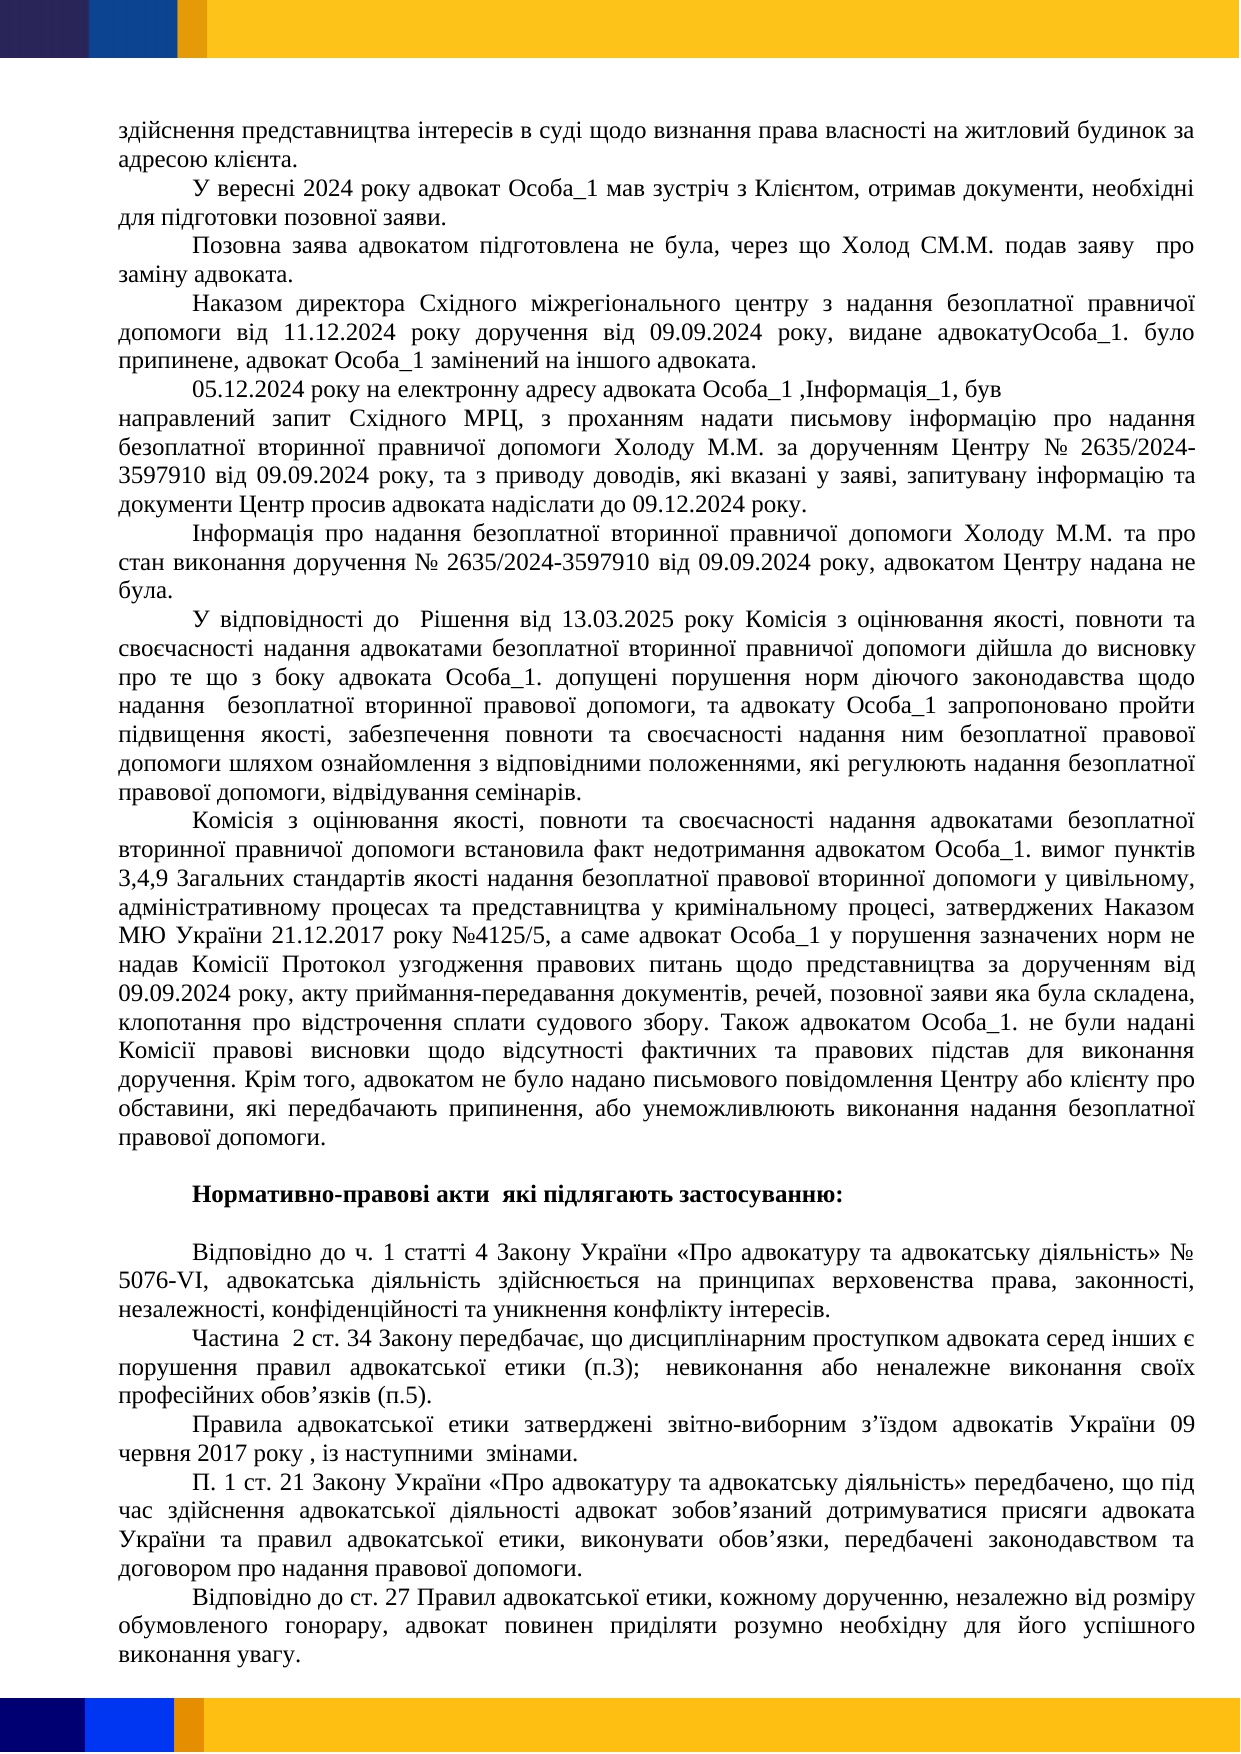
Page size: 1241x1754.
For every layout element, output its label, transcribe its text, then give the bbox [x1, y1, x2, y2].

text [118, 115, 1196, 173]
text направлений запит Східного МРЦ, з проханням надати письмову інформацію про надання безоплатної вторинної правничої допомоги Холоду М.М. за дорученням Центру № 2635/2024-3597910 від 09.09.2024 року, та з приводу доводів, які вказані у заяві, запитувану інформацію та документи Центр просив адвоката надіслати до 09.12.2024 року. [118, 403, 1196, 518]
text П. 1 ст. 21 Закону України «Про адвокатуру та адвокатську діяльність» передбачено, що під час здійснення адвокатської діяльності адвокат зобов’язаний дотримуватися присяги адвоката України та правил адвокатської етики, виконувати обов’язки, передбачені законодавством та договором про надання правової допомоги. [118, 1467, 1196, 1582]
picture [0, 1698, 1241, 1752]
text Комісія з оцінювання якості, повноти та своєчасності надання адвокатами безоплатної вторинної правничої допомоги встановила факт недотримання адвокатом Особа_1. вимог пунктів 3,4,9 Загальних стандартів якості надання безоплатної правової вторинної допомоги у цивільному, адміністративному процесах та представництва у кримінальному процесі, затверджених Наказом МЮ України 21.12.2017 року №4125/5, а саме адвокат Особа_1 у порушення зазначених норм не надав Комісії Протокол узгодження правових питань щодо представництва за дорученням від 09.09.2024 року, акту приймання-передавання документів, речей, позовної заяви яка була складена, клопотання про відстрочення сплати судового збору. Також адвокатом Особа_1. не були надані Комісії правові висновки щодо відсутності фактичних та правових підстав для виконання доручення. Крім того, адвокатом не було надано письмового повідомлення Центру або клієнту про обставини, які передбачають припинення, або унеможливлюють виконання надання безоплатної правової допомоги. [118, 805, 1196, 1150]
picture [0, 0, 1239, 58]
text У відповідності до Рішення від 13.03.2025 року Комісія з оцінювання якості, повноти та своєчасності надання адвокатами безоплатної вторинної правничої допомоги дійшла до висновку про те що з боку адвоката Особа_1. допущені порушення норм діючого законодавства щодо надання безоплатної вторинної правової допомоги, та адвокату Особа_1 запропоновано пройти підвищення якості, забезпечення повноти та своєчасності надання ним безоплатної правової допомоги шляхом ознайомлення з відповідними положеннями, які регулюють надання безоплатної правової допомоги, відвідування семінарів. [118, 604, 1196, 805]
text У вересні 2024 року адвокат Особа_1 мав зустріч з Клієнтом, отримав документи, необхідні для підготовки позовної заяви. [118, 173, 1196, 230]
text Наказом директора Східного міжрегіонального центру з надання безоплатної правничої допомоги від 11.12.2024 року доручення від 09.09.2024 року, видане адвокатуОсоба_1. було припинене, адвокат Особа_1 замінений на іншого адвоката. [118, 288, 1196, 374]
text Нормативно-правові акти які підлягають застосуванню: [118, 1179, 1196, 1208]
text Правила адвокатської етики затверджені звітно-виборним з’їздом адвокатів України 09 червня 2017 року , із наступними змінами. [118, 1409, 1196, 1467]
text 05.12.2024 року на електронну адресу адвоката Особа_1 ,Інформація_1, був [118, 374, 1196, 403]
text Відповідно до ч. 1 статті 4 Закону України «Про адвокатуру та адвокатську діяльність» № 5076-VI, адвокатська діяльність здійснюється на принципах верховенства права, законності, незалежності, конфіденційності та уникнення конфлікту інтересів. [118, 1237, 1196, 1323]
text Частина 2 ст. 34 Закону передбачає, що дисциплінарним проступком адвоката серед інших є порушення правил адвокатської етики (п.3); невиконання або неналежне виконання своїх професійних обов’язків (п.5). [118, 1323, 1196, 1409]
text Позовна заява адвокатом підготовлена не була, через що Холод СМ.М. подав заяву про заміну адвоката. [118, 230, 1196, 288]
text Відповідно до ст. 27 Правил адвокатської етики, кожному дорученню, незалежно від розміру обумовленого гонорару, адвокат повинен приділяти розумно необхідну для його успішного виконання увагу. [118, 1582, 1196, 1668]
text Інформація про надання безоплатної вторинної правничої допомоги Холоду М.М. та про стан виконання доручення № 2635/2024-3597910 від 09.09.2024 року, адвокатом Центру надана не була. [118, 518, 1196, 604]
